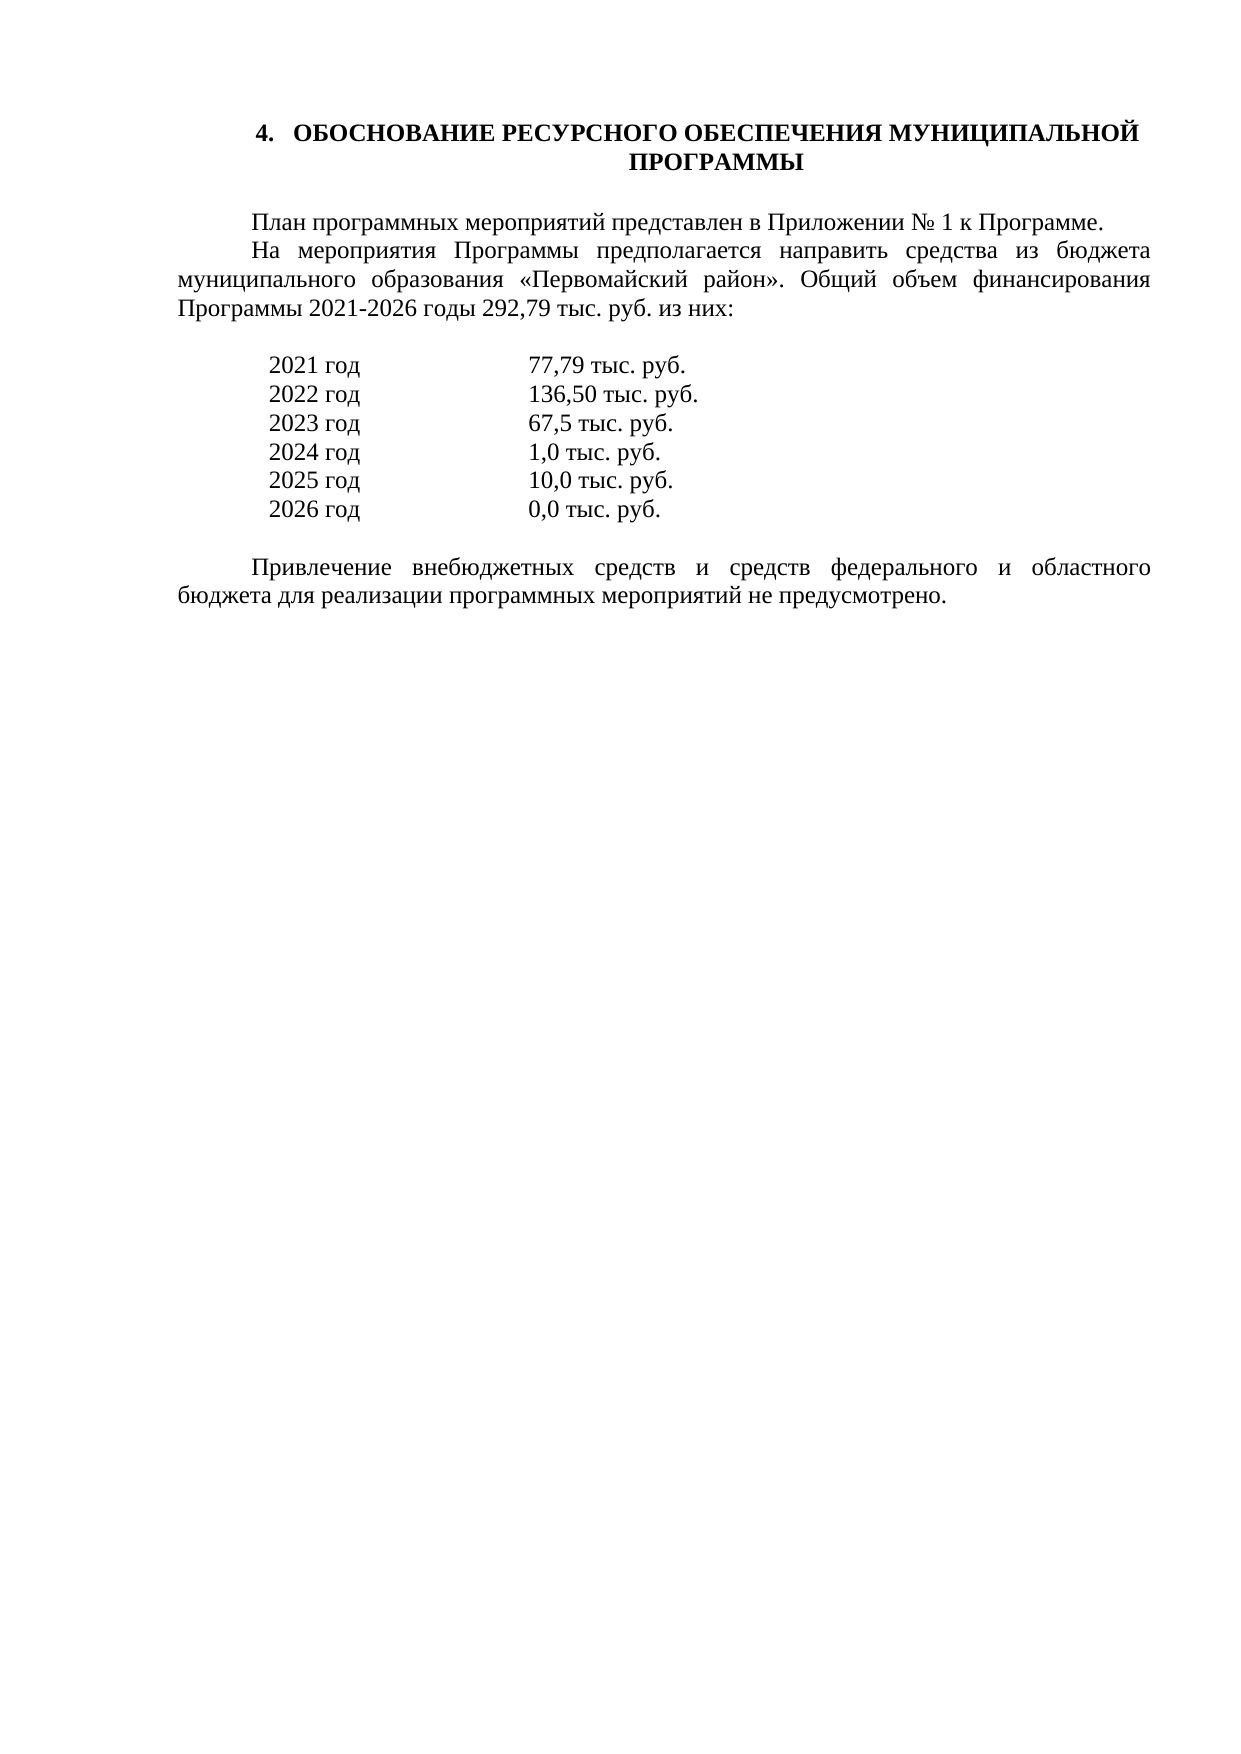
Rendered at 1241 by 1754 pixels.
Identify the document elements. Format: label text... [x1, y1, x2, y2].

list ОБОСНОВАНИЕ РЕСУРСНОГО ОБЕСПЕЧЕНИЯ МУНИЦИПАЛЬНОЙ ПРОГРАММЫ [252, 118, 1143, 176]
table_cell 67,5 тыс. руб. [517, 408, 738, 437]
table_cell 136,50 тыс. руб. [517, 379, 738, 408]
text На мероприятия Программы предполагается направить средства из бюджета муниципального образования «Первомайский район». Общий объем финансирования Программы 2021-2026 годы 292,79 тыс. руб. из них: [177, 236, 1152, 322]
table_cell 2024 год 2025 год 2026 год [257, 437, 517, 552]
text Привлечение внебюджетных средств и средств федерального и областного бюджета для реализации программных мероприятий не предусмотрено. [177, 552, 1152, 609]
table_cell 2023 год [257, 408, 517, 437]
table_cell 1,0 тыс. руб. 10,0 тыс. руб. 0,0 тыс. руб. [517, 437, 738, 552]
table_cell 2022 год [257, 379, 517, 408]
table_header 2021 год [257, 351, 517, 379]
table_header 77,79 тыс. руб. [517, 351, 738, 379]
text План программных мероприятий представлен в Приложении № 1 к Программе. [177, 207, 1152, 236]
